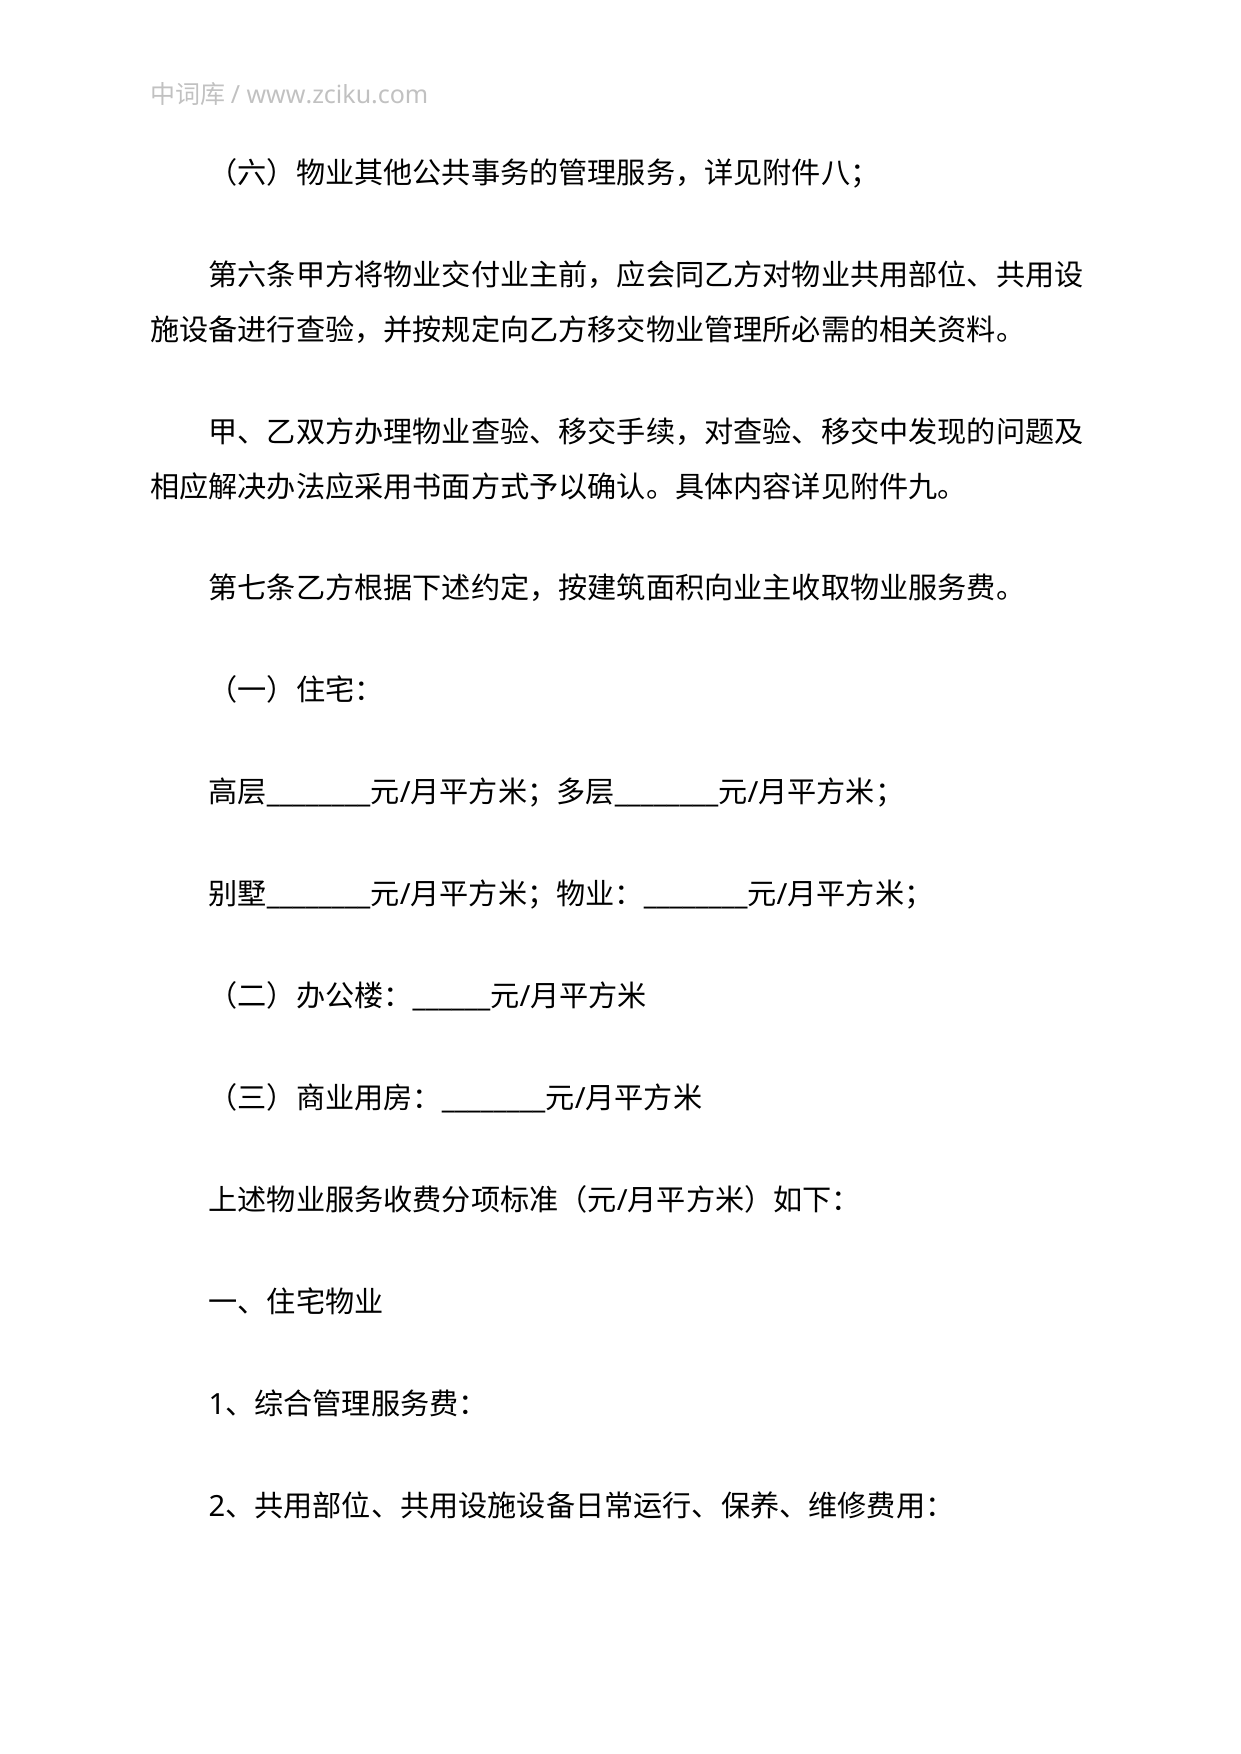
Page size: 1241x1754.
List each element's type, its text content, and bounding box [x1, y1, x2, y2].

text （一）住宅： [150, 667, 1090, 709]
text 高层________元/月平方米；多层________元/月平方米； [150, 769, 1090, 811]
text 甲、乙双方办理物业查验、移交手续，对查验、移交中发现的问题及相应解决办法应采用书面方式予以确认。具体内容详见附件九。 [150, 408, 1090, 506]
text （六）物业其他公共事务的管理服务，详见附件八； [150, 150, 1090, 192]
text 1、综合管理服务费： [150, 1380, 1090, 1423]
text 第七条乙方根据下述约定，按建筑面积向业主收取物业服务费。 [150, 565, 1090, 607]
text 第六条甲方将物业交付业主前，应会同乙方对物业共用部位、共用设施设备进行查验，并按规定向乙方移交物业管理所必需的相关资料。 [150, 252, 1090, 349]
text （二）办公楼：______元/月平方米 [150, 973, 1090, 1015]
text 别墅________元/月平方米；物业：________元/月平方米； [150, 871, 1090, 913]
text 上述物业服务收费分项标准（元/月平方米）如下： [150, 1177, 1090, 1219]
text 2、共用部位、共用设施设备日常运行、保养、维修费用： [150, 1482, 1090, 1525]
text （三）商业用房：________元/月平方米 [150, 1074, 1090, 1117]
text 一、住宅物业 [150, 1278, 1090, 1321]
